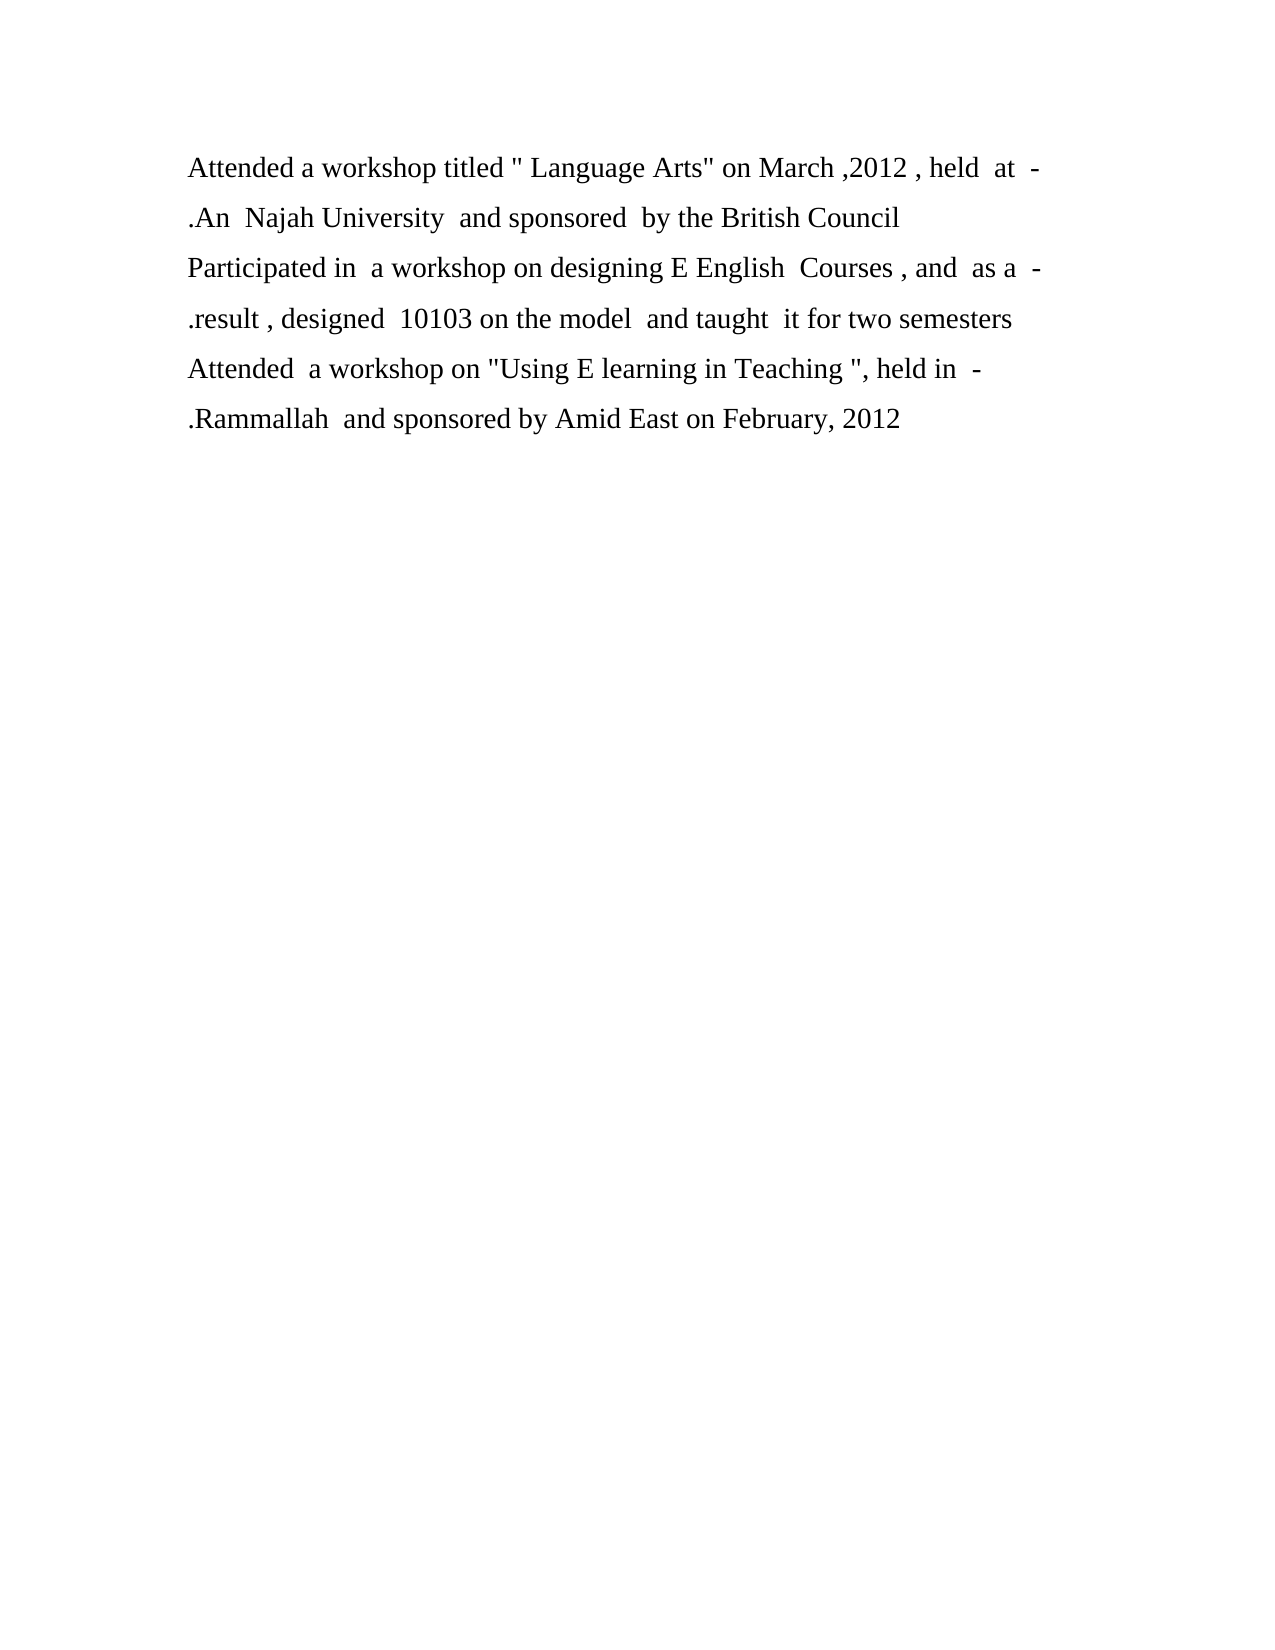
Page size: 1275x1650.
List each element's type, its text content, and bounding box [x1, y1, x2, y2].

text - Attended a workshop on "Using E learning in Teaching ", held in Rammallah and sponsored by Amid East on February, 2012. [187, 351, 1050, 435]
text - Attended a workshop titled " Language Arts" on March ,2012 , held at An Najah University and sponsored by the British Council. [187, 150, 1050, 234]
text - Participated in a workshop on designing E English Courses , and as a result , designed 10103 on the model and taught it for two semesters. [187, 251, 1050, 334]
